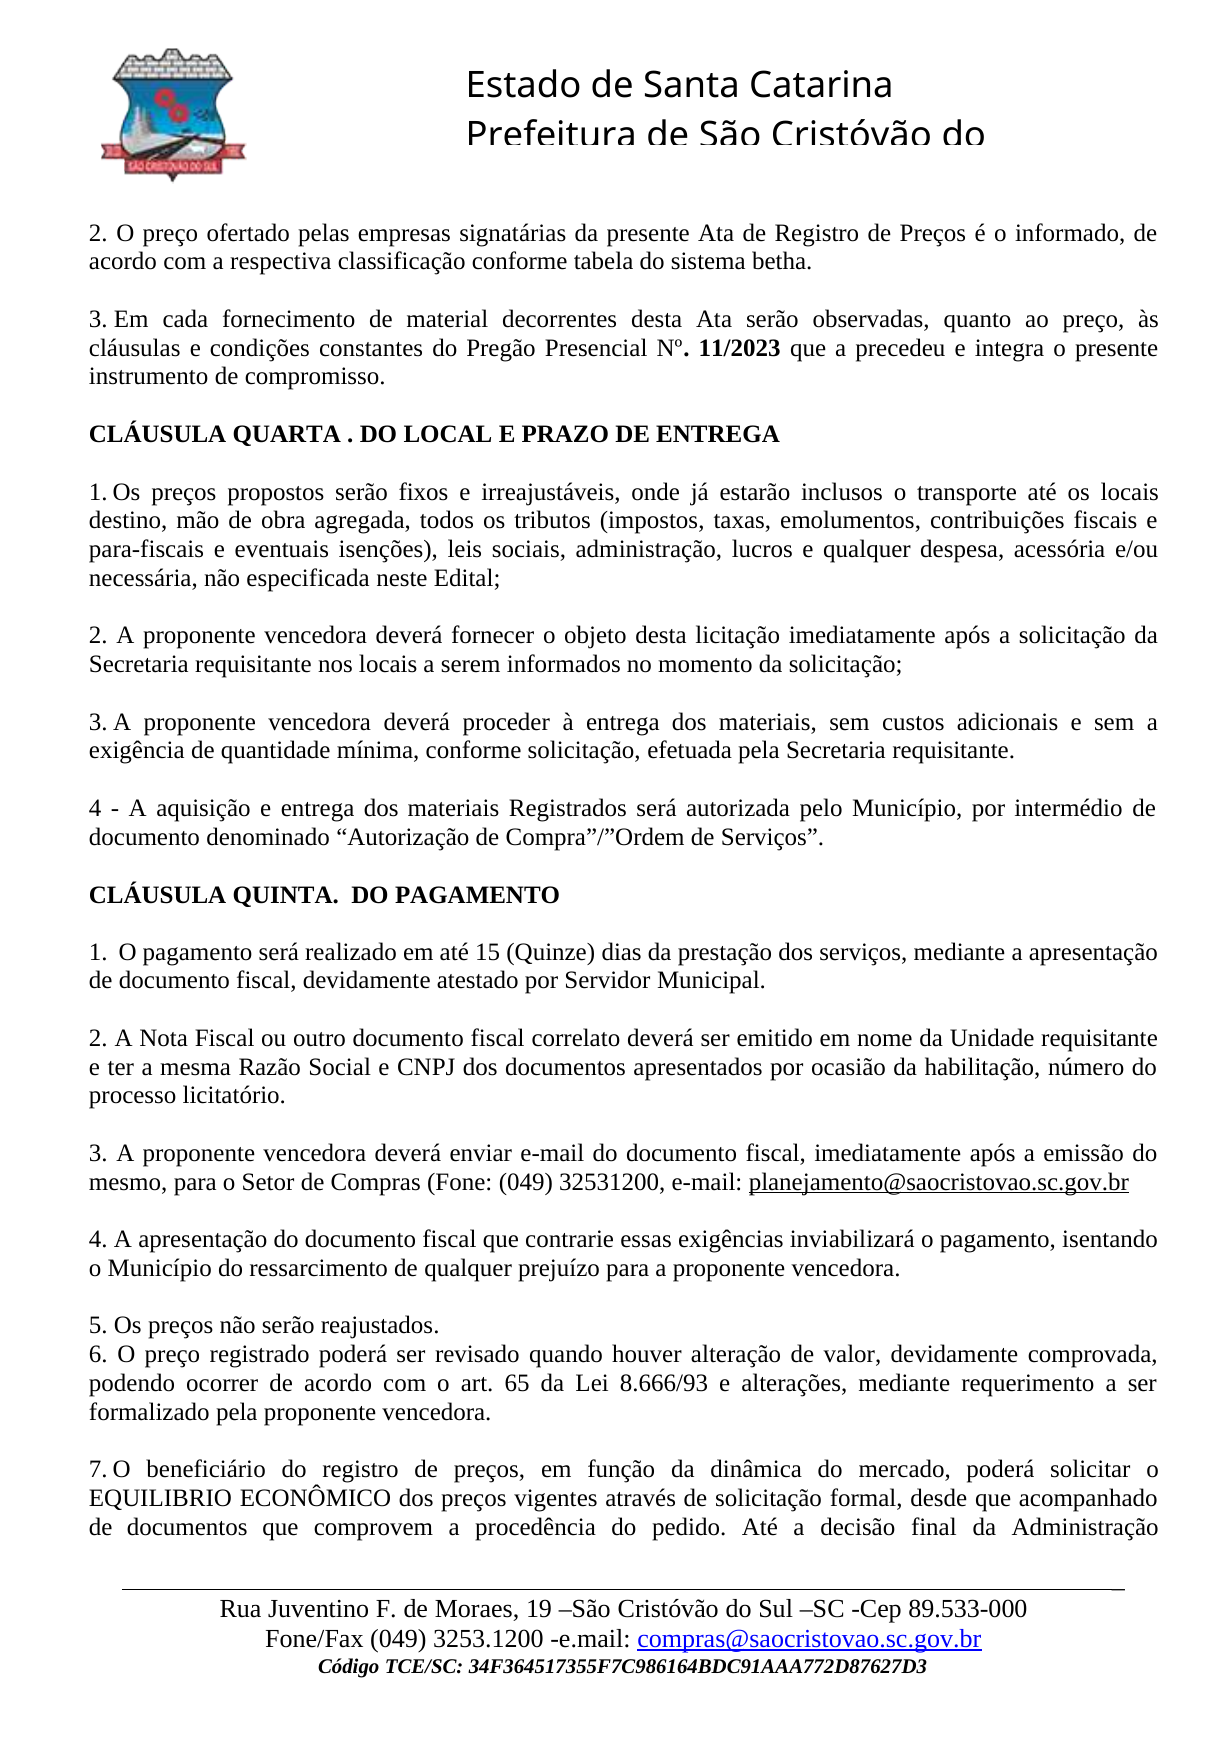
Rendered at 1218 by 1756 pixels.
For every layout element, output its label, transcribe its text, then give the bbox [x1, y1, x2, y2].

subtitle CLÁUSULA QUINTA. DO PAGAMENTO [89, 880, 1172, 908]
list O pagamento será realizado em até 15 (Quinze) dias da prestação dos serviços, mediante a apresentação de documento fiscal, devidamente atestado por Servidor Municipal. [89, 937, 1159, 994]
list O preço registrado poderá ser revisado quando houver alteração de valor, devidamente comprovada, podendo ocorrer de acordo com o art. 65 da Lei 8.666/93 e alterações, mediante requerimento a ser formalizado pela proponente vencedora. [89, 1339, 1159, 1426]
list O preço ofertado pelas empresas signatárias da presente Ata de Registro de Preços é o informado, de acordo com a respectiva classificação conforme tabela do sistema betha. [89, 218, 1158, 275]
list Em cada fornecimento de material decorrentes desta Ata serão observadas, quanto ao preço, às cláusulas e condições constantes do Pregão Presencial Nº. 11/2023 que a precedeu e integra o presente instrumento de compromisso. [89, 304, 1159, 390]
text 4 - A aquisição e entrega dos materiais Registrados será autorizada pelo Município, por intermédio de documento denominado “Autorização de Compra”/”Ordem de Serviços”. [89, 793, 1172, 850]
list Os preços propostos serão fixos e irreajustáveis, onde já estarão inclusos o transporte até os locais destino, mão de obra agregada, todos os tributos (impostos, taxas, emolumentos, contribuições fiscais e para-fiscais e eventuais isenções), leis sociais, administração, lucros e qualquer despesa, acessória e/ou necessária, não especificada neste Edital; [89, 477, 1159, 592]
list A proponente vencedora deverá enviar e-mail do documento fiscal, imediatamente após a emissão do mesmo, para o Setor de Compras (Fone: (049) 32531200, e-mail: planejamento@saocristovao.sc.gov.br [89, 1138, 1159, 1196]
list A proponente vencedora deverá proceder à entrega dos materiais, sem custos adicionais e sem a exigência de quantidade mínima, conforme solicitação, efetuada pela Secretaria requisitante. [89, 707, 1159, 764]
list A proponente vencedora deverá fornecer o objeto desta licitação imediatamente após a solicitação da Secretaria requisitante nos locais a serem informados no momento da solicitação; [89, 620, 1159, 678]
list Os preços não serão reajustados. [89, 1311, 1172, 1339]
list A apresentação do documento fiscal que contrarie essas exigências inviabilizará o pagamento, isentando o Município do ressarcimento de qualquer prejuízo para a proponente vencedora. [89, 1224, 1159, 1282]
subtitle CLÁUSULA QUARTA . DO LOCAL E PRAZO DE ENTREGA [89, 419, 1172, 448]
list A Nota Fiscal ou outro documento fiscal correlato deverá ser emitido em nome da Unidade requisitante e ter a mesma Razão Social e CNPJ dos documentos apresentados por ocasião da habilitação, número do processo licitatório. [89, 1023, 1159, 1109]
picture [100, 48, 247, 184]
